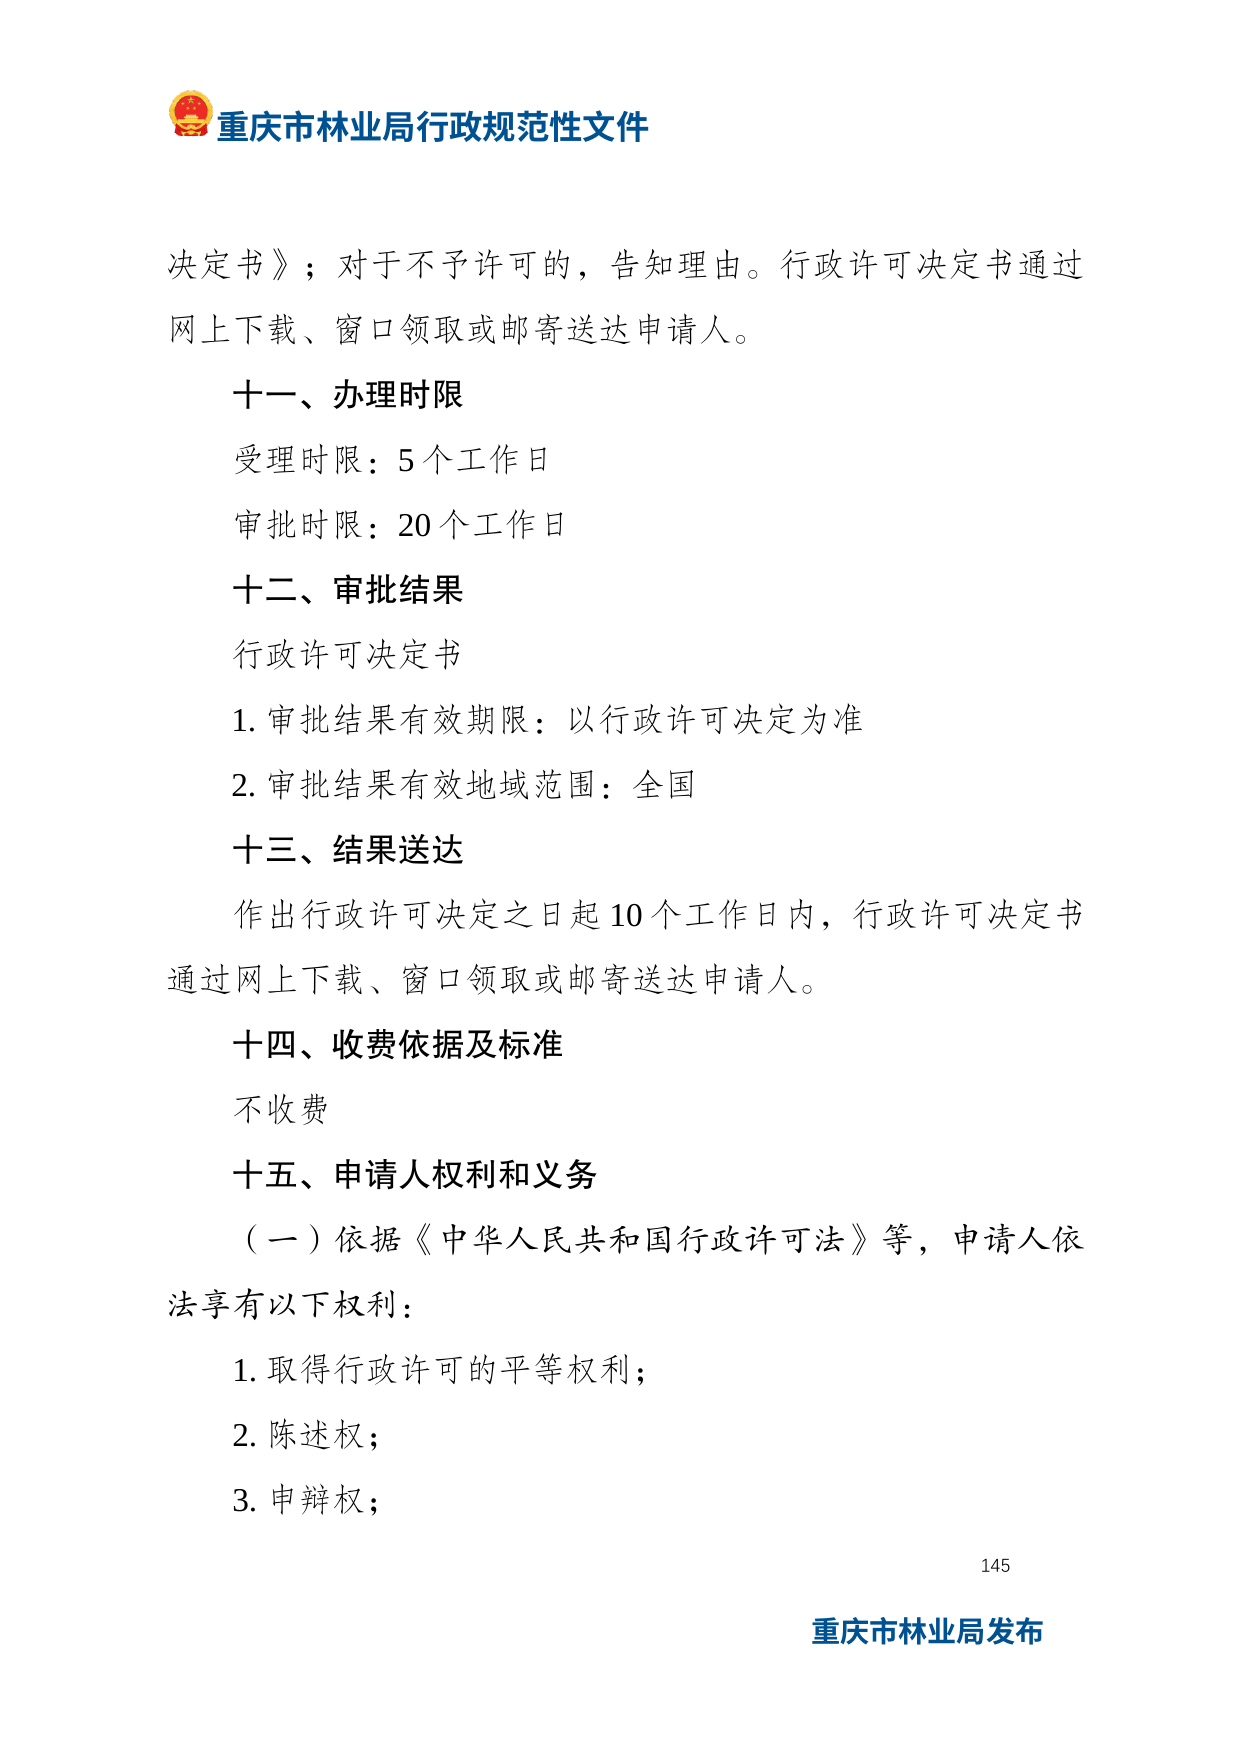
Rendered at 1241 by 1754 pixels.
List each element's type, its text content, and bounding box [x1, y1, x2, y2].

text 2. 审批结果有效地域范围：全国 [165, 753, 1087, 818]
text 受理时限：5个工作日 [165, 428, 1087, 493]
text 1. 审批结果有效期限：以行政许可决定为准 [165, 688, 1087, 753]
text 十二、审批结果 [165, 558, 1087, 623]
text 十五、申请人权利和义务 [165, 1143, 1087, 1208]
text （一）依据《中华人民共和国行政许可法》等，申请人依法享有以下权利： [165, 1208, 1087, 1338]
text 作出行政许可决定之日起10个工作日内，行政许可决定书通过网上下载、窗口领取或邮寄送达申请人。 [165, 883, 1087, 1013]
text 1. 取得行政许可的平等权利； [165, 1338, 1087, 1403]
text 行政许可决定书 [165, 623, 1087, 688]
text 十四、收费依据及标准 [165, 1013, 1087, 1078]
text 2. 陈述权； [165, 1403, 1087, 1468]
text 十一、办理时限 [165, 363, 1087, 428]
text 3. 申辩权； [165, 1468, 1087, 1533]
picture [165, 88, 217, 140]
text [165, 233, 1087, 363]
text 不收费 [165, 1078, 1087, 1143]
text 审批时限：20个工作日 [165, 493, 1087, 558]
text 十三、结果送达 [165, 818, 1087, 883]
